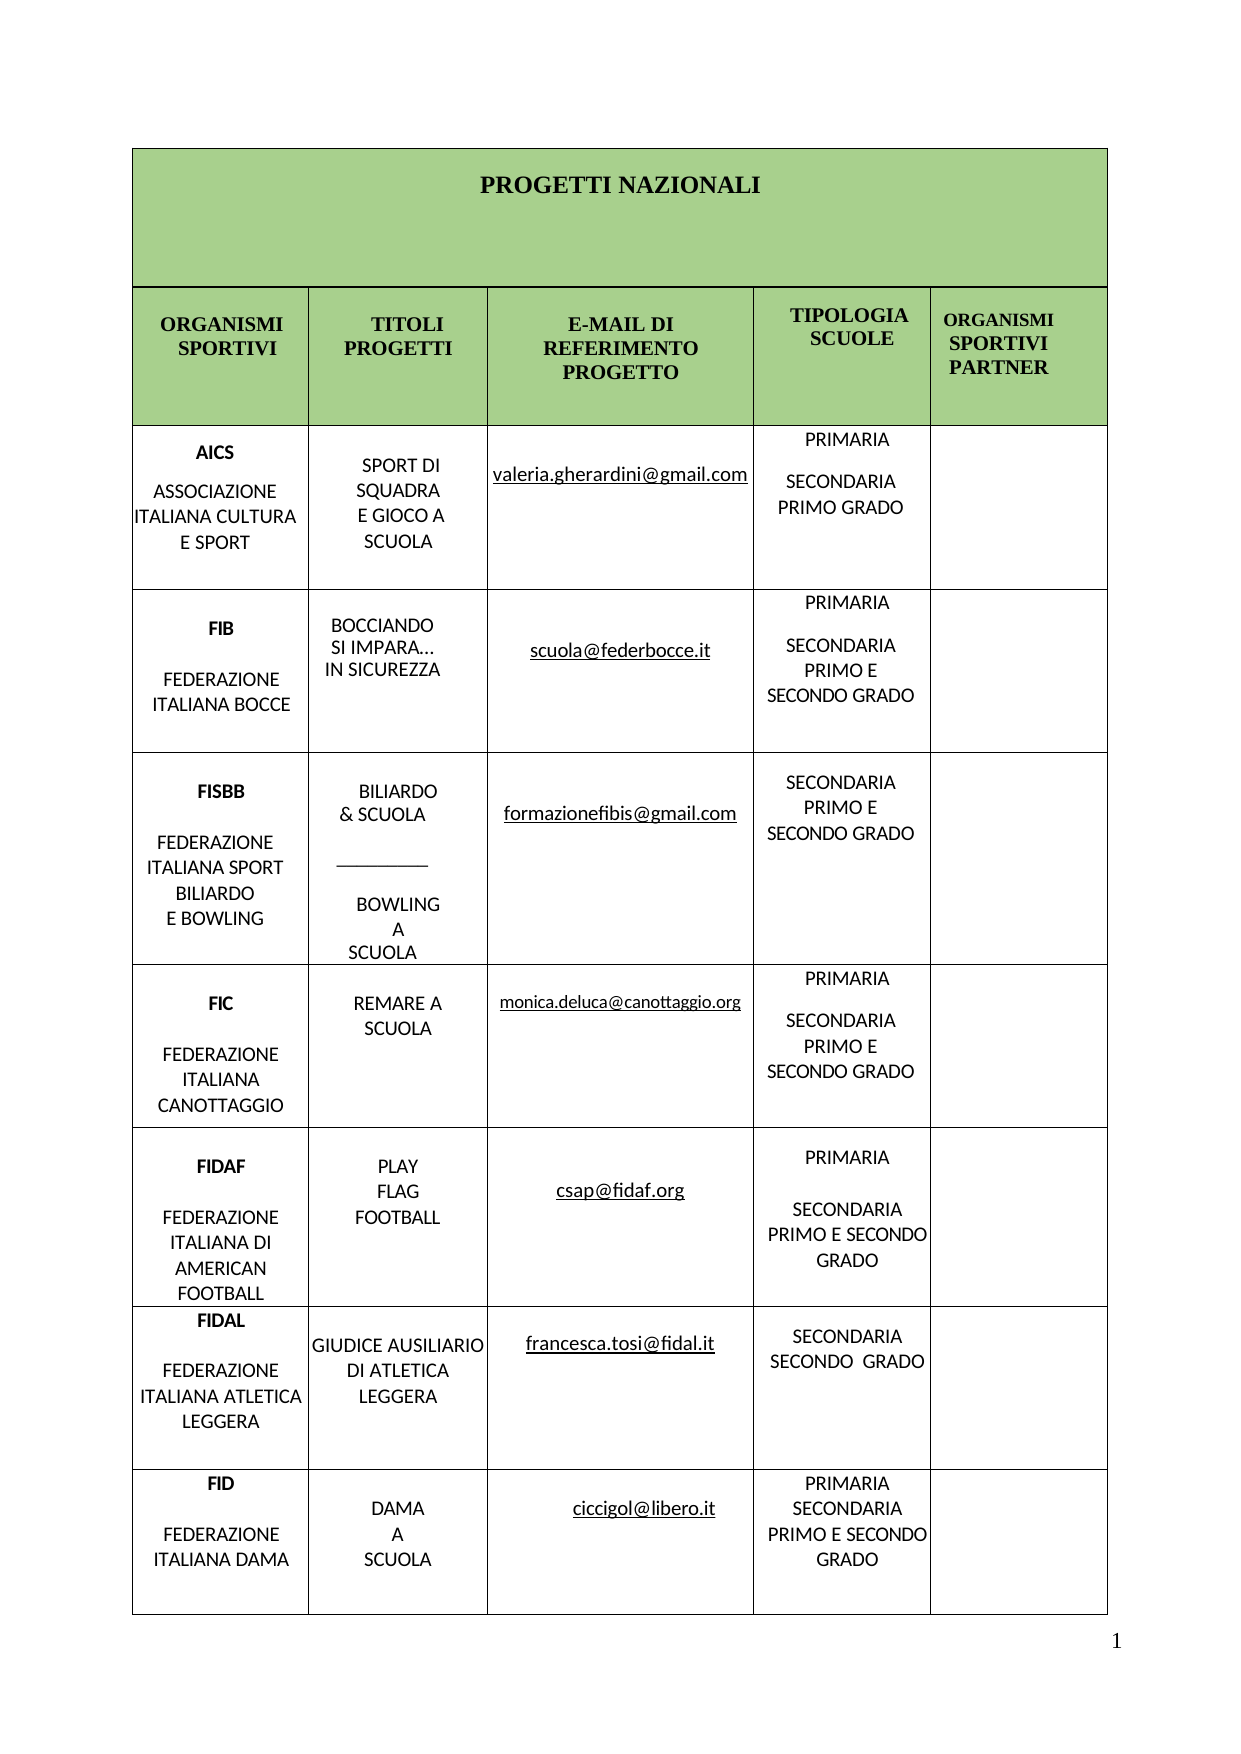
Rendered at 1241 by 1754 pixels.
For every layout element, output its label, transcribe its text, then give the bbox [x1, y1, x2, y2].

table_cell csap@fidaf.org [488, 1128, 753, 1306]
table_cell [931, 1307, 1107, 1469]
table_cell DAMA A SCUOLA [309, 1470, 487, 1613]
table_cell PRIMARIA SECONDARIA PRIMO E SECONDO GRADO [754, 1128, 930, 1306]
table_cell scuola@federbocce.it [488, 590, 753, 752]
table_cell [931, 426, 1107, 588]
table_cell AICS ASSOCIAZIONE ITALIANA CULTURA E SPORT [133, 426, 308, 588]
table_cell valeria.gherardini@gmail.com [488, 426, 753, 588]
table_cell E-MAIL DI REFERIMENTO PROGETTO [488, 288, 753, 425]
table_cell FIDAF FEDERAZIONE ITALIANA DI AMERICAN FOOTBALL [133, 1128, 308, 1306]
table_cell PRIMARIA SECONDARIA PRIMO E SECONDO GRADO [754, 965, 930, 1127]
table_cell BOCCIANDO SI IMPARA… IN SICUREZZA [309, 590, 487, 752]
table_cell BILIARDO & SCUOLA _________ BOWLING A SCUOLA [309, 753, 487, 964]
table_cell SECONDARIA SECONDO GRADO [754, 1307, 930, 1469]
table_cell ciccigol@libero.it [488, 1470, 753, 1613]
table_cell FIDAL FEDERAZIONE ITALIANA ATLETICA LEGGERA [133, 1307, 308, 1469]
table_cell FIC FEDERAZIONE ITALIANA CANOTTAGGIO [133, 965, 308, 1127]
table_cell FIB FEDERAZIONE ITALIANA BOCCE [133, 590, 308, 752]
table_cell PRIMARIA SECONDARIA PRIMO GRADO [754, 426, 930, 588]
table_cell [931, 1470, 1107, 1613]
table_cell PRIMARIA SECONDARIA PRIMO E SECONDO GRADO [754, 590, 930, 752]
table_cell [931, 965, 1107, 1127]
table_cell SECONDARIA PRIMO E SECONDO GRADO [754, 753, 930, 964]
table_cell [931, 1128, 1107, 1306]
table_cell ORGANISMI SPORTIVI PARTNER [931, 288, 1107, 425]
table_cell GIUDICE AUSILIARIO DI ATLETICA LEGGERA [309, 1307, 487, 1469]
table_cell monica.deluca@canottaggio.org [488, 965, 753, 1127]
table_cell PRIMARIA SECONDARIA PRIMO E SECONDO GRADO [754, 1470, 930, 1613]
table_cell REMARE A SCUOLA [309, 965, 487, 1127]
table_cell [931, 590, 1107, 752]
table_cell TITOLI PROGETTI [309, 288, 487, 425]
table_cell francesca.tosi@fidal.it [488, 1307, 753, 1469]
table_cell PLAY FLAG FOOTBALL [309, 1128, 487, 1306]
table_cell FID FEDERAZIONE ITALIANA DAMA [133, 1470, 308, 1613]
table_cell formazionefibis@gmail.com [488, 753, 753, 964]
table_header PROGETTI NAZIONALI [133, 149, 1107, 286]
table_cell [931, 753, 1107, 964]
table_cell FISBB FEDERAZIONE ITALIANA SPORT BILIARDO E BOWLING [133, 753, 308, 964]
table_cell ORGANISMI SPORTIVI [133, 288, 308, 425]
table_cell SPORT DI SQUADRA E GIOCO A SCUOLA [309, 426, 487, 588]
table_cell TIPOLOGIA SCUOLE [754, 288, 930, 425]
